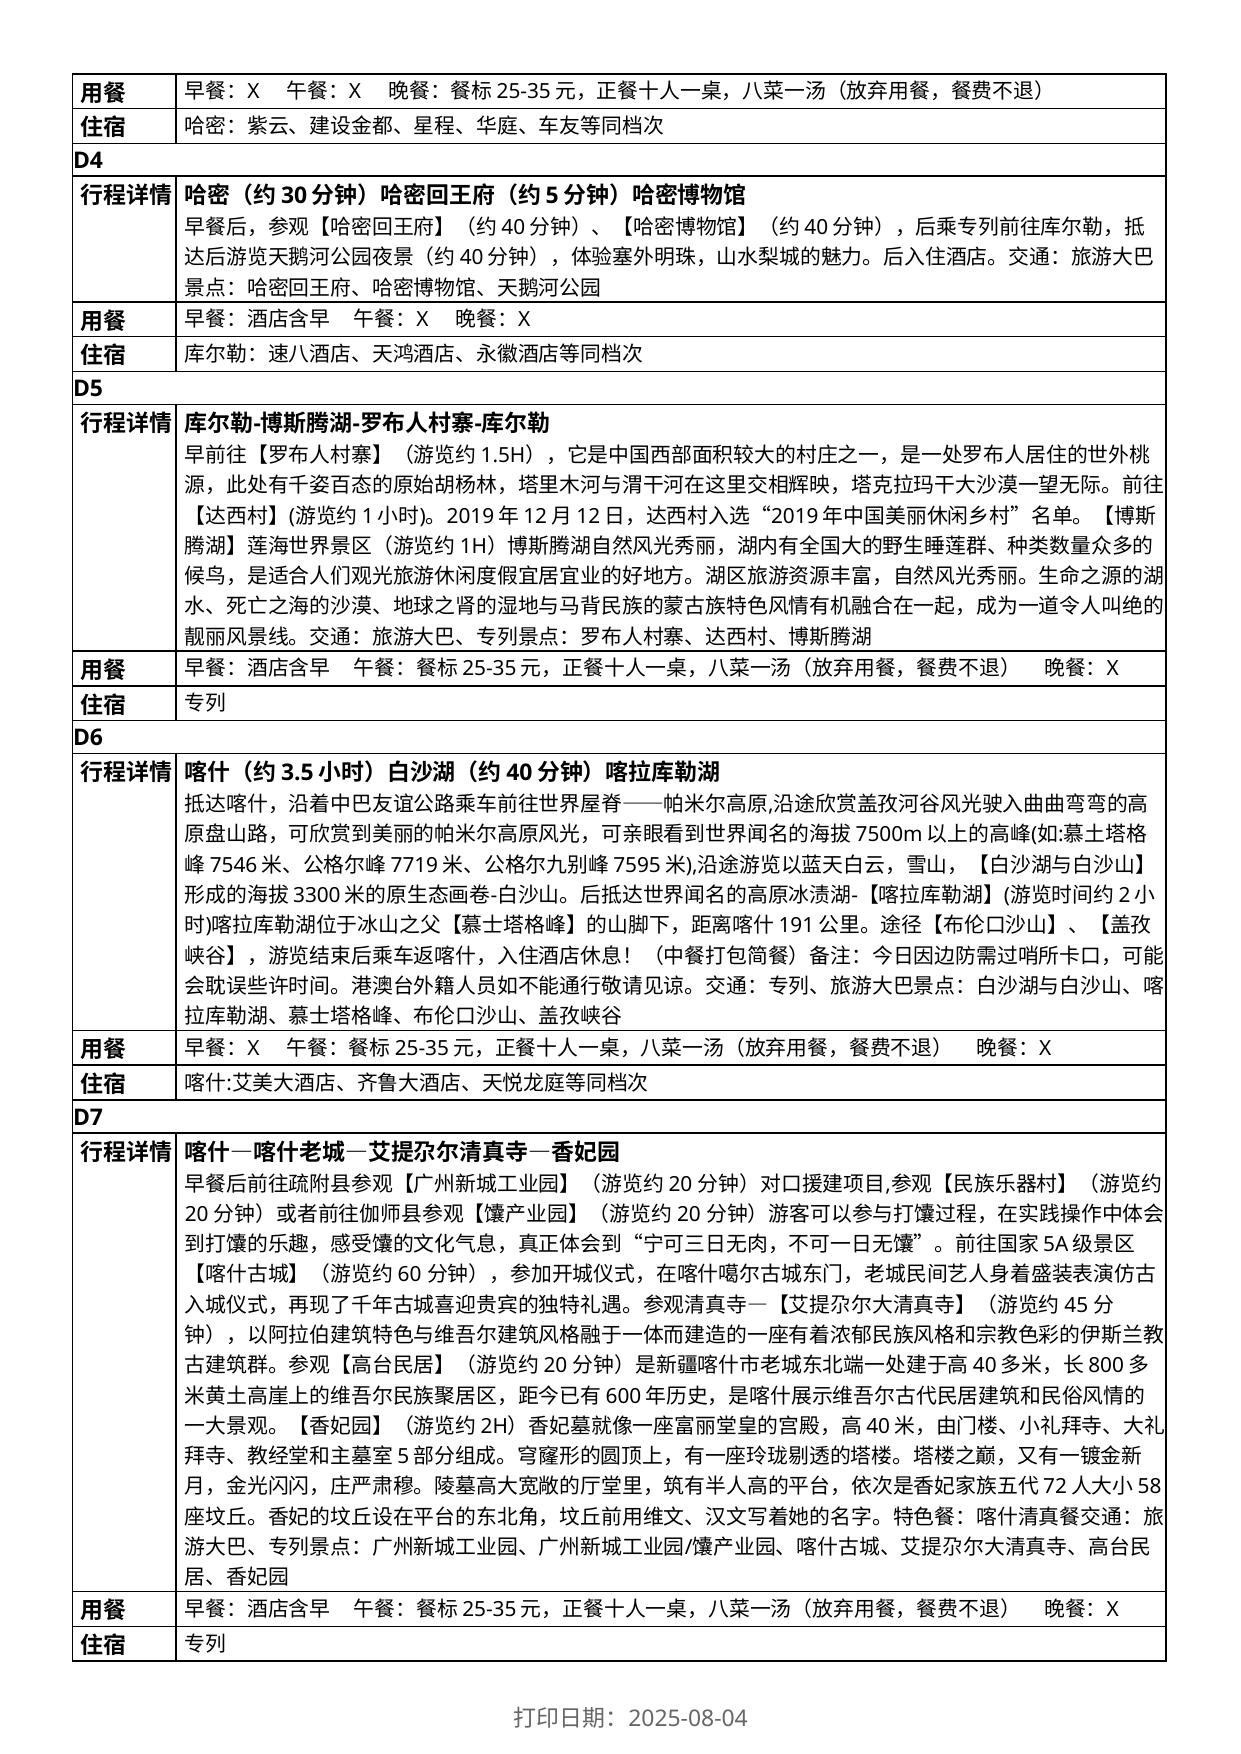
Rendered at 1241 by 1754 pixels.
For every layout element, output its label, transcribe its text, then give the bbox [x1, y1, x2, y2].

table_cell 用餐 [73, 652, 175, 685]
table_cell 行程详情 [73, 405, 175, 650]
table_cell 早餐：酒店含早 午餐：X 晚餐：X [177, 303, 1165, 336]
table_cell 用餐 [73, 303, 175, 336]
table_cell 行程详情 [73, 754, 175, 1029]
table_cell D4 [73, 144, 1165, 175]
table_cell 行程详情 [73, 1134, 175, 1591]
table_cell D7 [73, 1101, 1165, 1132]
table_cell 住宿 [73, 687, 175, 720]
table_cell 专列 [177, 1627, 1165, 1660]
table_cell D6 [73, 721, 1165, 752]
table_cell D5 [73, 372, 1165, 403]
table_cell 哈密：紫云、建设金都、星程、华庭、车友等同档次 [177, 109, 1165, 142]
table_cell 早餐：X 午餐：X 晚餐：餐标25-35元，正餐十人一桌，八菜一汤（放弃用餐，餐费不退） [177, 75, 1165, 108]
table_cell 哈密（约30分钟）哈密回王府（约5分钟）哈密博物馆 早餐后，参观【哈密回王府】（约40分钟）、【哈密博物馆】（约40分钟），后乘专列前往库尔勒，抵达后游览天鹅河公园夜景（约40分钟），体验塞外明珠，山水梨城的魅力。后入住酒店。 [177, 177, 1165, 301]
table_cell 喀什（约3.5小时）白沙湖（约40分钟）喀拉库勒湖 抵达喀什，沿着中巴友谊公路乘车前往世界屋脊——帕米尔高原,沿途欣赏盖孜河谷风光驶入曲曲弯弯的高原盘山路，可欣赏到美丽的帕米尔高原风光，可亲眼看到世界闻名的海拔7500m以上的高峰(如:慕土塔格峰7546米、公格尔峰7719米、公格尔九别峰7595米),沿途游览以蓝天白云，雪山，【白沙湖与白沙山】形成的海拔3300米的原生态画卷-白沙山。后抵达世界闻名的高原冰渍湖-【喀拉库勒湖】(游览时间约2小时)喀拉库勒湖位于冰山之父【慕士塔格峰】的山脚下，距离喀什191公里。途径【布伦口沙山】、【盖孜峡谷】，游览结束后乘车返喀什，入住酒店休息！（中餐打包简餐） [177, 754, 1165, 1029]
table_cell 用餐 [73, 1031, 175, 1064]
table_cell 用餐 [73, 75, 175, 108]
table_cell 早餐：X 午餐：餐标25-35元，正餐十人一桌，八菜一汤（放弃用餐，餐费不退） 晚餐：X [177, 1031, 1165, 1064]
table_cell 喀什:艾美大酒店、齐鲁大酒店、天悦龙庭等同档次 [177, 1066, 1165, 1099]
table_cell 专列 [177, 687, 1165, 720]
table_cell 住宿 [73, 1066, 175, 1099]
table_cell 住宿 [73, 337, 175, 371]
table_cell 住宿 [73, 109, 175, 142]
table_cell 库尔勒-博斯腾湖-罗布人村寨-库尔勒 早前往【罗布人村寨】（游览约1.5H），它是中国西部面积较大的村庄之一，是一处罗布人居住的世外桃源，此处有千姿百态的原始胡杨林，塔里木河与渭干河在这里交相辉映，塔克拉玛干大沙漠一望无际。前往【达西村】(游览约1小时)。2019年12月12日，达西村入选“2019年中国美丽休闲乡村”名单。【博斯腾湖】莲海世界景区（游览约1H）博斯腾湖自然风光秀丽，湖内有全国大的野生睡莲群、种类数量众多的候鸟，是适合人们观光旅游休闲度假宜居宜业的好地方。湖区旅游资源丰富，自然风光秀丽。生命之源的湖水、死亡之海的沙漠、地球之肾的湿地与马背民族的蒙古族特色风情有机融合在一起，成为一道令人叫绝的靓丽风景线。 [177, 405, 1165, 650]
table_cell 喀什—喀什老城—艾提尕尔清真寺—香妃园 早餐后前往疏附县参观【广州新城工业园】（游览约 20 分钟）对口援建项目,参观【民族乐器村】（游览约 20 分钟）或者前往伽师县参观【馕产业园】（游览约 20 分钟）游客可以参与打馕过程，在实践操作中体会到打馕的乐趣，感受馕的文化气息，真正体会到“宁可三日无肉，不可一日无馕”。前往国家5A级景区【喀什古城】（游览约 60 分钟），参加开城仪式，在喀什噶尔古城东门，老城民间艺人身着盛装表演仿古入城仪式，再现了千年古城喜迎贵宾的独特礼遇。参观清真寺—【艾提尕尔大清真寺】（游览约 45 分钟），以阿拉伯建筑特色与维吾尔建筑风格融于一体而建造的一座有着浓郁民族风格和宗教色彩的伊斯兰教古建筑群。参观【高台民居】（游览约 20 分钟）是新疆喀什市老城东北端一处建于高40多米，长800多米黄土高崖上的维吾尔民族聚居区，距今已有600年历史，是喀什展示维吾尔古代民居建筑和民俗风情的一大景观。【香妃园】（游览约2H）香妃墓就像一座富丽堂皇的宫殿，高40米，由门楼、小礼拜寺、大礼拜寺、教经堂和主墓室5部分组成。穹窿形的圆顶上，有一座玲珑剔透的塔楼。塔楼之巅，又有一镀金新月，金光闪闪，庄严肃穆。陵墓高大宽敞的厅堂里，筑有半人高的平台，依次是香妃家族五代72人大小58座坟丘。香妃的坟丘设在平台的东北角，坟丘前用维文、汉文写着她的名字。 [177, 1134, 1165, 1591]
table_cell 用餐 [73, 1592, 175, 1626]
table_cell 早餐：酒店含早 午餐：餐标25-35元，正餐十人一桌，八菜一汤（放弃用餐，餐费不退） 晚餐：X [177, 652, 1165, 685]
table_cell 早餐：酒店含早 午餐：餐标25-35元，正餐十人一桌，八菜一汤（放弃用餐，餐费不退） 晚餐：X [177, 1592, 1165, 1626]
table_cell 行程详情 [73, 177, 175, 301]
table_cell 库尔勒：速八酒店、天鸿酒店、永徽酒店等同档次 [177, 337, 1165, 371]
table_cell 住宿 [73, 1627, 175, 1660]
